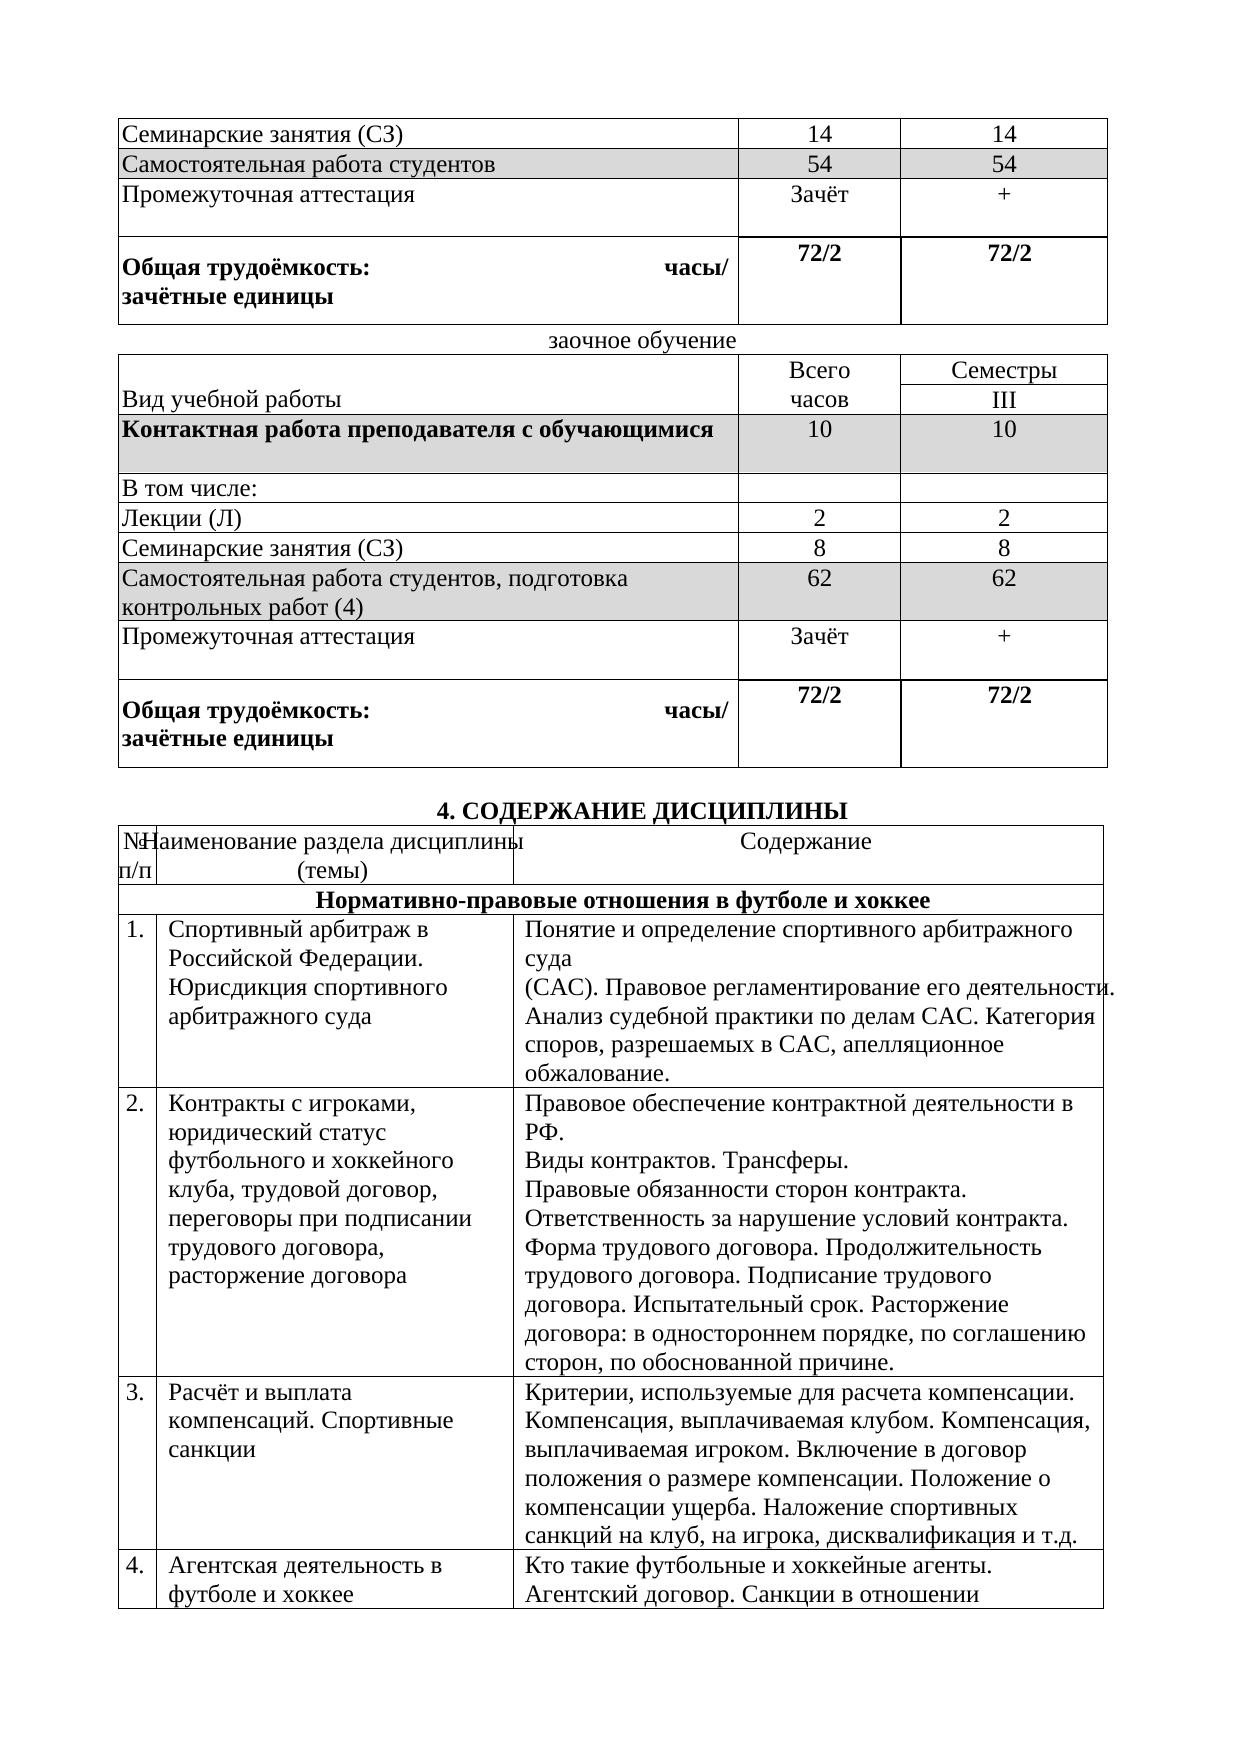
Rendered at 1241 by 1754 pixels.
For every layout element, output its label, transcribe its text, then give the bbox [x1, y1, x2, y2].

table_cell В том числе: [119, 474, 738, 502]
table_cell Понятие и определение спортивного арбитражного суда (САС). Правовое регламентирование его деятельности. Анализ судебной практики по делам САС. Категория споров, разрешаемых в САС, апелляционное обжалование. [514, 915, 1103, 1087]
table_cell Нормативно-правовые отношения в футболе и хоккее [119, 885, 1103, 913]
table_header Всего часов [739, 355, 900, 413]
table_cell 1. [119, 915, 156, 1087]
table_cell 54 [739, 149, 900, 178]
table_cell Промежуточная аттестация [119, 179, 738, 236]
table_header Семестры [901, 355, 1107, 384]
table_cell 3. [119, 1377, 156, 1549]
table_cell Правовое обеспечение контрактной деятельности в РФ. Виды контрактов. Трансферы. Правовые обязанности сторон контракта. Ответственность за нарушение условий контракта. Форма трудового договора. Продолжительность трудового договора. Подписание трудового договора. Испытательный срок. Расторжение договора: в одностороннем порядке, по соглашению сторон, по обоснованной причине. [514, 1088, 1103, 1376]
table_cell + [901, 621, 1107, 679]
table_cell + [901, 179, 1107, 236]
table_cell [901, 474, 1107, 502]
table_cell 54 [901, 149, 1107, 178]
table_cell Лекции (Л) [119, 503, 738, 532]
table_cell 2. [119, 1088, 156, 1376]
table_cell Семинарские занятия (СЗ) [119, 119, 738, 148]
table_cell Зачёт [739, 621, 900, 679]
table_cell 10 [901, 415, 1107, 472]
table_header № п/п [119, 826, 156, 884]
table_cell 14 [739, 119, 900, 148]
table_cell III [901, 385, 1107, 413]
table_cell 4. [119, 1550, 156, 1608]
table_cell 62 [901, 563, 1107, 620]
table_cell 10 [739, 415, 900, 472]
table_cell Семинарские занятия (СЗ) [119, 533, 738, 562]
table_cell Расчёт и выплата компенсаций. Спортивные санкции [157, 1377, 513, 1549]
table_header Вид учебной работы [119, 355, 738, 413]
table_cell 8 [901, 533, 1107, 562]
table_cell Зачёт [739, 179, 900, 236]
table_cell 72/2 [902, 681, 1107, 767]
table_cell Критерии, используемые для расчета компенсации. Компенсация, выплачиваемая клубом. Компенсация, выплачиваемая игроком. Включение в договор положения о размере компенсации. Положение о компенсации ущерба. Наложение спортивных санкций на клуб, на игрока, дисквалификация и т.д. [514, 1377, 1103, 1549]
text заочное обучение [118, 325, 1167, 354]
table_cell 14 [901, 119, 1107, 148]
table_cell Общая трудоёмкость: часы/ зачётные единицы [119, 237, 738, 324]
text 4. СОДЕРЖАНИЕ ДИСЦИПЛИНЫ [118, 796, 1167, 825]
table_cell 2 [901, 503, 1107, 532]
table_cell 62 [739, 563, 900, 620]
table_cell Промежуточная аттестация [119, 621, 738, 679]
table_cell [157, 1550, 513, 1608]
table_cell 2 [739, 503, 900, 532]
table_header Наименование раздела дисциплины (темы) [157, 826, 513, 884]
table_cell 8 [739, 533, 900, 562]
table_cell 72/2 [739, 681, 900, 767]
table_cell [739, 474, 900, 502]
table_cell Самостоятельная работа студентов, подготовка контрольных работ (4) [119, 563, 738, 620]
table_cell Самостоятельная работа студентов [119, 149, 738, 178]
table_cell Общая трудоёмкость: часы/ зачётные единицы [119, 680, 738, 767]
table_cell 72/2 [739, 238, 900, 324]
table_header Содержание [514, 826, 1103, 884]
table_cell Контактная работа преподавателя с обучающимися [119, 415, 738, 472]
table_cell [514, 1550, 1103, 1608]
table_cell Спортивный арбитраж в Российской Федерации. Юрисдикция спортивного арбитражного суда [157, 915, 513, 1087]
table_cell 72/2 [902, 238, 1107, 324]
